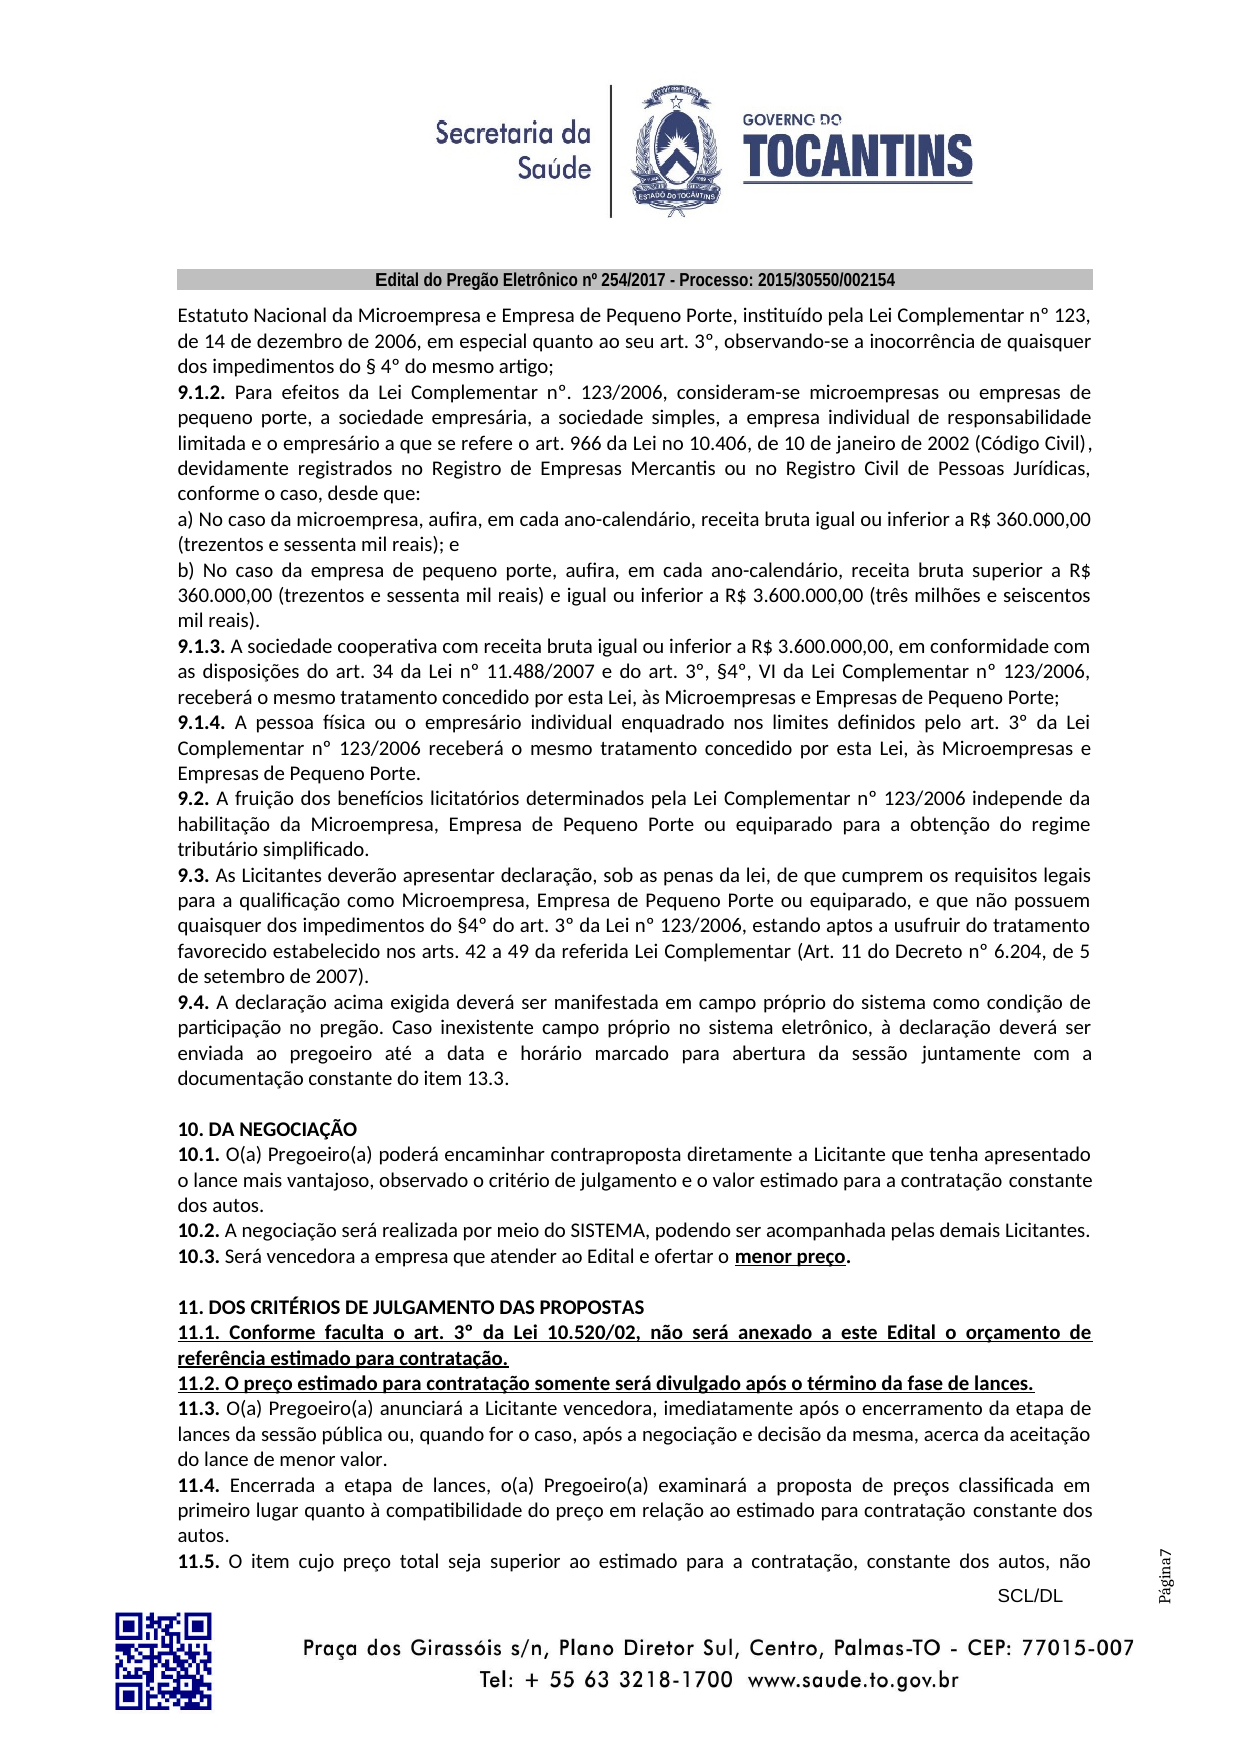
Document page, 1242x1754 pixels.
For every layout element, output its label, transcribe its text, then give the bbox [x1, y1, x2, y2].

text 9.4. A declaração acima exigida deverá ser manifestada em campo próprio do sistema como condição de participação no pregão. Caso inexistente campo próprio no sistema eletrônico, à declaração deverá ser enviada ao pregoeiro até a data e horário marcado para abertura da sessão juntamente com a documentação constante do item 13.3. [177, 989, 1093, 1091]
text 11.3. O(a) Pregoeiro(a) anunciará a Licitante vencedora, imediatamente após o encerramento da etapa de lances da sessão pública ou, quando for o caso, após a negociação e decisão da mesma, acerca da aceitação do lance de menor valor. [177, 1396, 1093, 1472]
text 9.1.2. Para efeitos da Lei Complementar nº. 123/2006, consideram-se microempresas ou empresas de pequeno porte, a sociedade empresária, a sociedade simples, a empresa individual de responsabilidade limitada e o empresário a que se refere o art. 966 da Lei no 10.406, de 10 de janeiro de 2002 (Código Civil), devidamente registrados no Registro de Empresas Mercantis ou no Registro Civil de Pessoas Jurídicas, conforme o caso, desde que: [177, 379, 1093, 506]
text b) No caso da empresa de pequeno porte, aufira, em cada ano-calendário, receita bruta superior a R$ 360.000,00 (trezentos e sessenta mil reais) e igual ou inferior a R$ 3.600.000,00 (três milhões e seiscentos mil reais). [177, 557, 1093, 633]
text 11.1. Conforme faculta o art. 3º da Lei 10.520/02, não será anexado a este Edital o orçamento de referência estimado para contratação. [177, 1342, 1093, 1370]
text 11.4. Encerrada a etapa de lances, o(a) Pregoeiro(a) examinará a proposta de preços classificada em primeiro lugar quanto à compatibilidade do preço em relação ao estimado para contratação constante dos autos. [177, 1472, 1093, 1548]
text a) No caso da microempresa, aufira, em cada ano-calendário, receita bruta igual ou inferior a R$ 360.000,00 (trezentos e sessenta mil reais); e [177, 506, 1093, 557]
text 11.1. Conforme faculta o art. 3º da Lei 10.520/02, não será anexado a este Edital o orçamento de referência estimado para contratação. [177, 1319, 1093, 1341]
picture [111, 1608, 1134, 1714]
text 9.3. As Licitantes deverão apresentar declaração, sob as penas da lei, de que cumprem os requisitos legais para a qualificação como Microempresa, Empresa de Pequeno Porte ou equiparado, e que não possuem quaisquer dos impedimentos do §4º do art. 3º da Lei nº 123/2006, estando aptos a usufruir do tratamento favorecido estabelecido nos arts. 49 da referida Lei Complementar (Art. 11 do Decreto nº 6.204, de 5 de setembro de 2007). [177, 862, 1093, 989]
text 9.1.3. A sociedade cooperativa com receita bruta igual ou inferior a R$ 3.600.000,00, em conformidade com as disposições do art. 34 da Lei nº 11.488/2007 e do art. 3º, §4º, VI da Lei Complementar nº 123/2006, receberá o mesmo tratamento concedido por esta Lei, às Microempresas e Empresas de Pequeno Porte; [177, 633, 1093, 709]
picture [0, 0, 1238, 233]
text 10.1. O(a) Pregoeiro(a) poderá encaminhar contraproposta diretamente a Licitante que tenha apresentado o lance mais vantajoso, observado o critério de julgamento e o valor estimado para a contratação constante dos autos. [177, 1141, 1093, 1218]
text 10.2. A negociação será realizada por meio do SISTEMA, podendo ser acompanhada pelas demais Licitantes. [177, 1218, 1093, 1243]
text 9.1.4. A pessoa física ou o empresário individual enquadrado nos limites definidos pelo art. 3º da Lei Complementar nº 123/2006 receberá o mesmo tratamento concedido por esta Lei, às Microempresas e Empresas de Pequeno Porte. [177, 709, 1093, 786]
text 11.2. O preço estimado para contratação somente será divulgado após o término da fase de lances. [177, 1370, 1093, 1396]
text 11. DOS CRITÉRIOS DE JULGAMENTO DAS PROPOSTAS [177, 1294, 1093, 1319]
text 10. DA NEGOCIAÇÃO [177, 1116, 1093, 1141]
text 10.3. Será vencedora a empresa que atender ao Edital e ofertar o menor preço. [177, 1243, 1093, 1268]
text 9.2. A fruição dos benefícios licitatórios determinados pela Lei Complementar nº 123/2006 independe da habilitação da Microempresa, Empresa de Pequeno Porte ou equiparado para a obtenção do regime tributário simplificado. [177, 786, 1093, 862]
